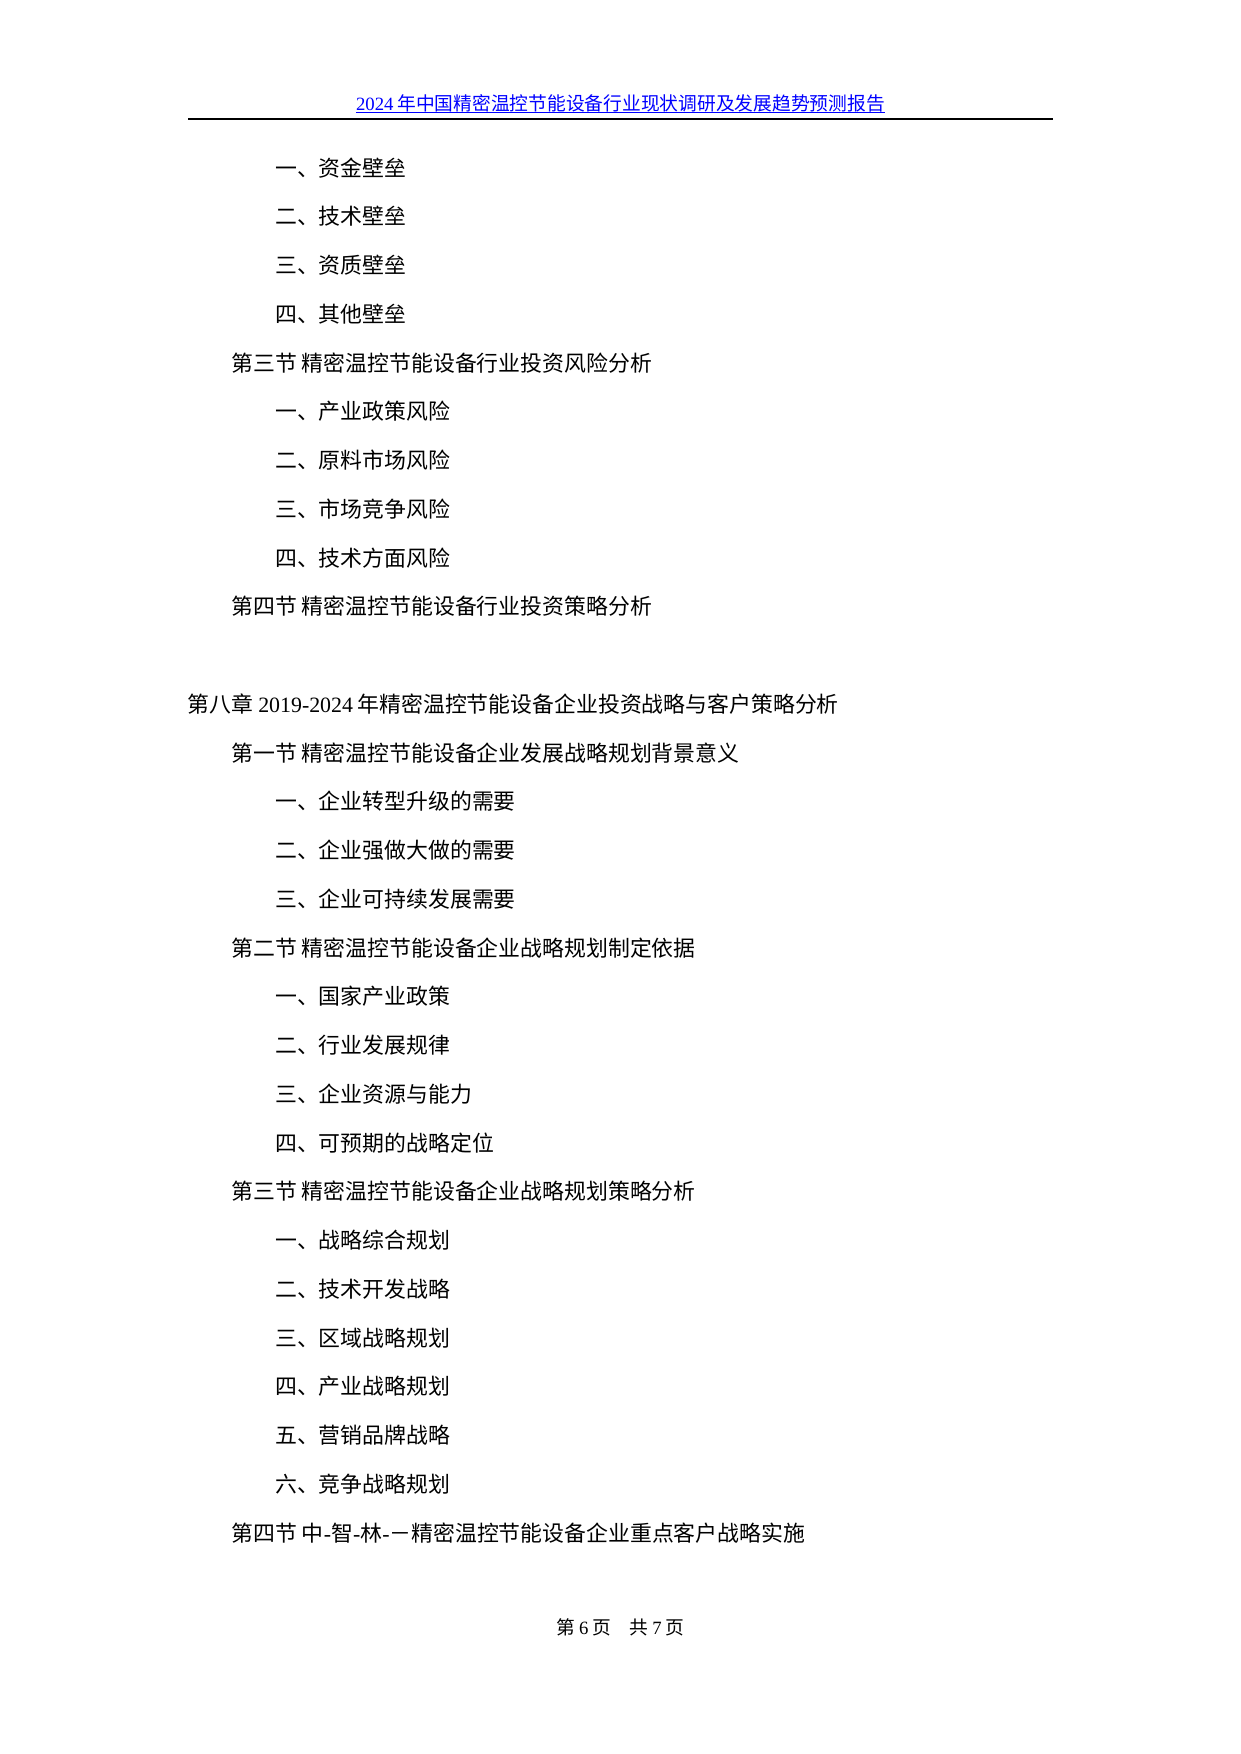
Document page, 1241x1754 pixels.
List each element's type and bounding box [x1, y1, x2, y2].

text [187, 150, 1053, 1548]
